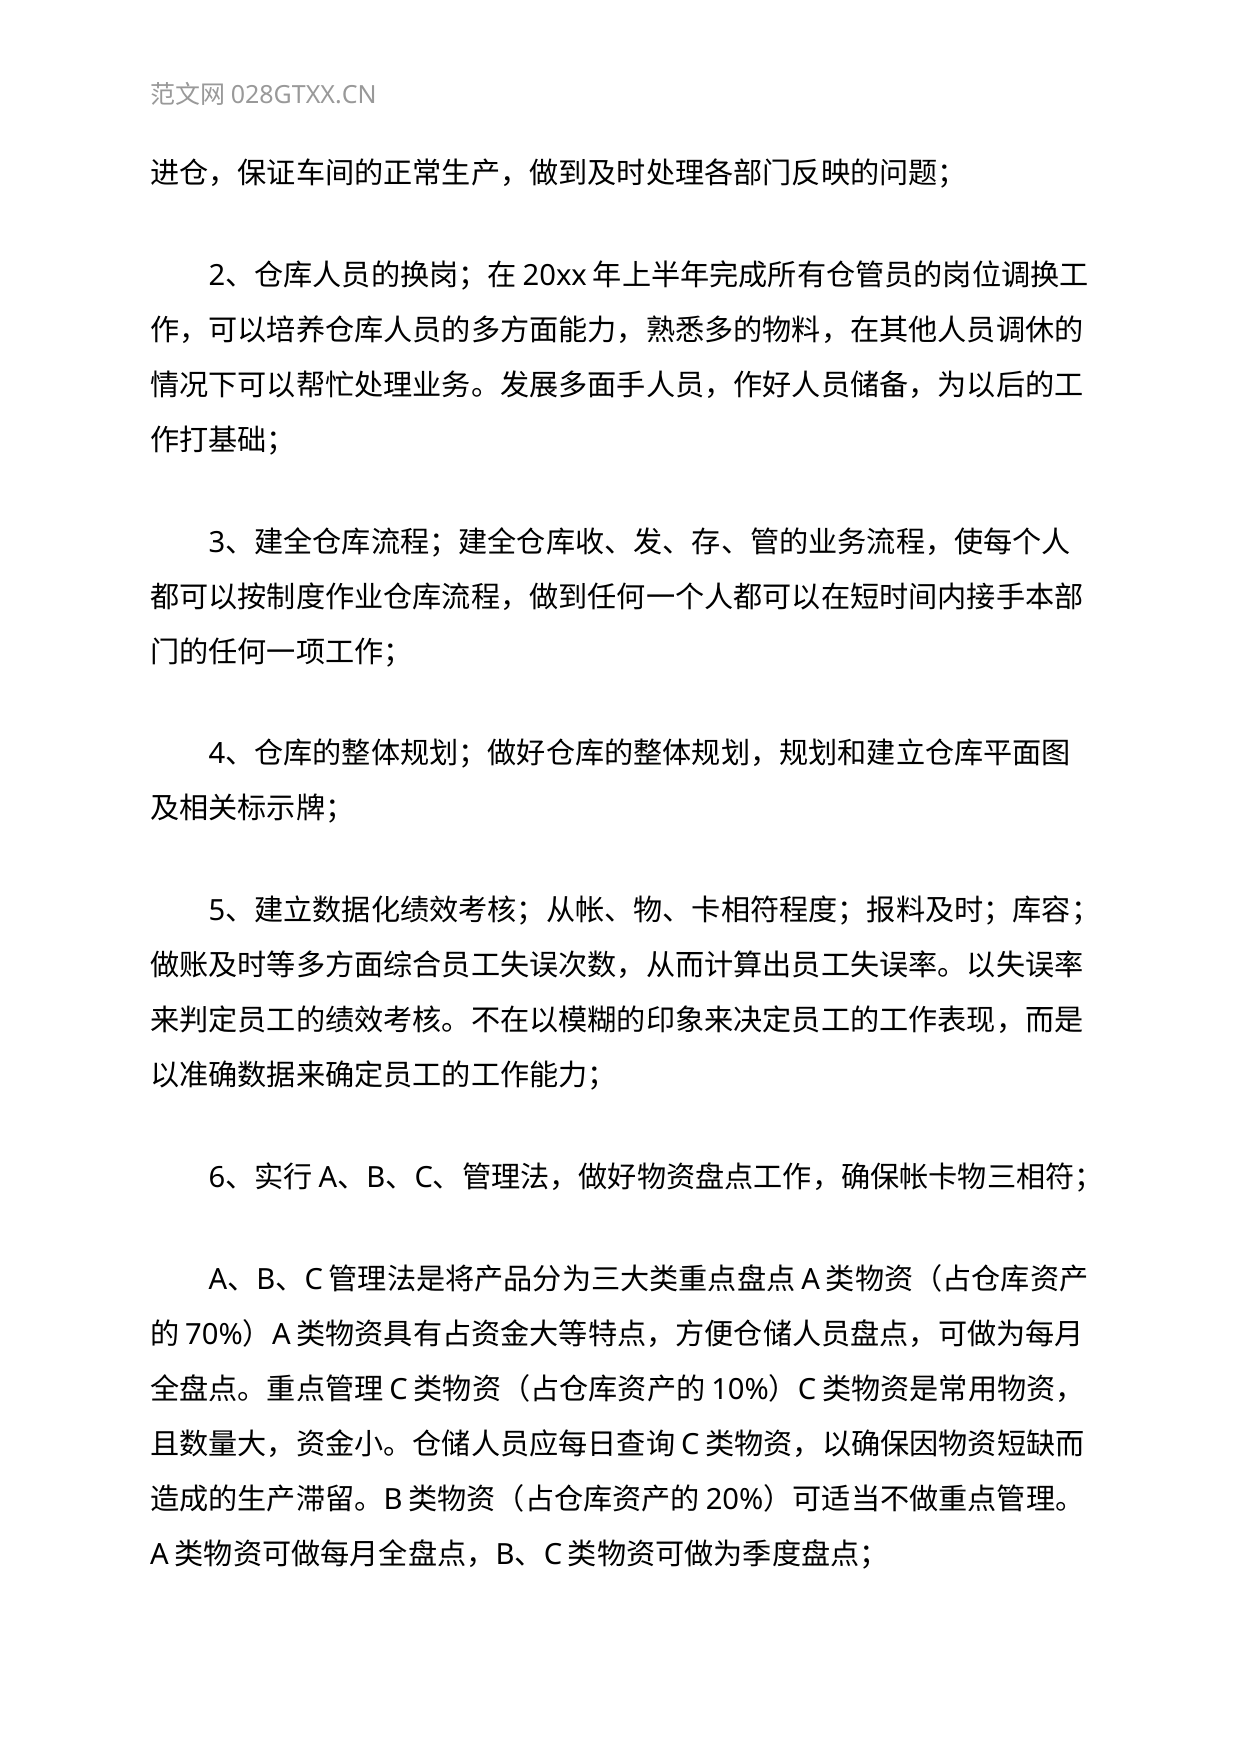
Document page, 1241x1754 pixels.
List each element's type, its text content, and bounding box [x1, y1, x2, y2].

text 3、建全仓库流程；建全仓库收、发、存、管的业务流程，使每个人都可以按制度作业仓库流程，做到任何一个人都可以在短时间内接手本部门的任何一项工作； [150, 518, 1090, 671]
text 5、建立数据化绩效考核；从帐、物、卡相符程度；报料及时；库容；做账及时等多方面综合员工失误次数，从而计算出员工失误率。以失误率来判定员工的绩效考核。不在以模糊的印象来决定员工的工作表现，而是以准确数据来确定员工的工作能力； [150, 887, 1090, 1094]
text 4、仓库的整体规划；做好仓库的整体规划，规划和建立仓库平面图及相关标示牌； [150, 730, 1090, 827]
text A、B、C管理法是将产品分为三大类重点盘点A类物资（占仓库资产的70%）A类物资具有占资金大等特点，方便仓储人员盘点，可做为每月全盘点。重点管理C类物资（占仓库资产的10%）C类物资是常用物资，且数量大，资金小。仓储人员应每日查询C类物资，以确保因物资短缺而造成的生产滞留。B类物资（占仓库资产的20%）可适当不做重点管理。A类物资可做每月全盘点，B、C类物资可做为季度盘点； [150, 1255, 1090, 1573]
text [150, 150, 1090, 192]
text 6、实行A、B、C、管理法，做好物资盘点工作，确保帐卡物三相符； [150, 1153, 1090, 1196]
text 2、仓库人员的换岗；在20xx年上半年完成所有仓管员的岗位调换工作，可以培养仓库人员的多方面能力，熟悉多的物料，在其他人员调休的情况下可以帮忙处理业务。发展多面手人员，作好人员储备，为以后的工作打基础； [150, 252, 1090, 459]
